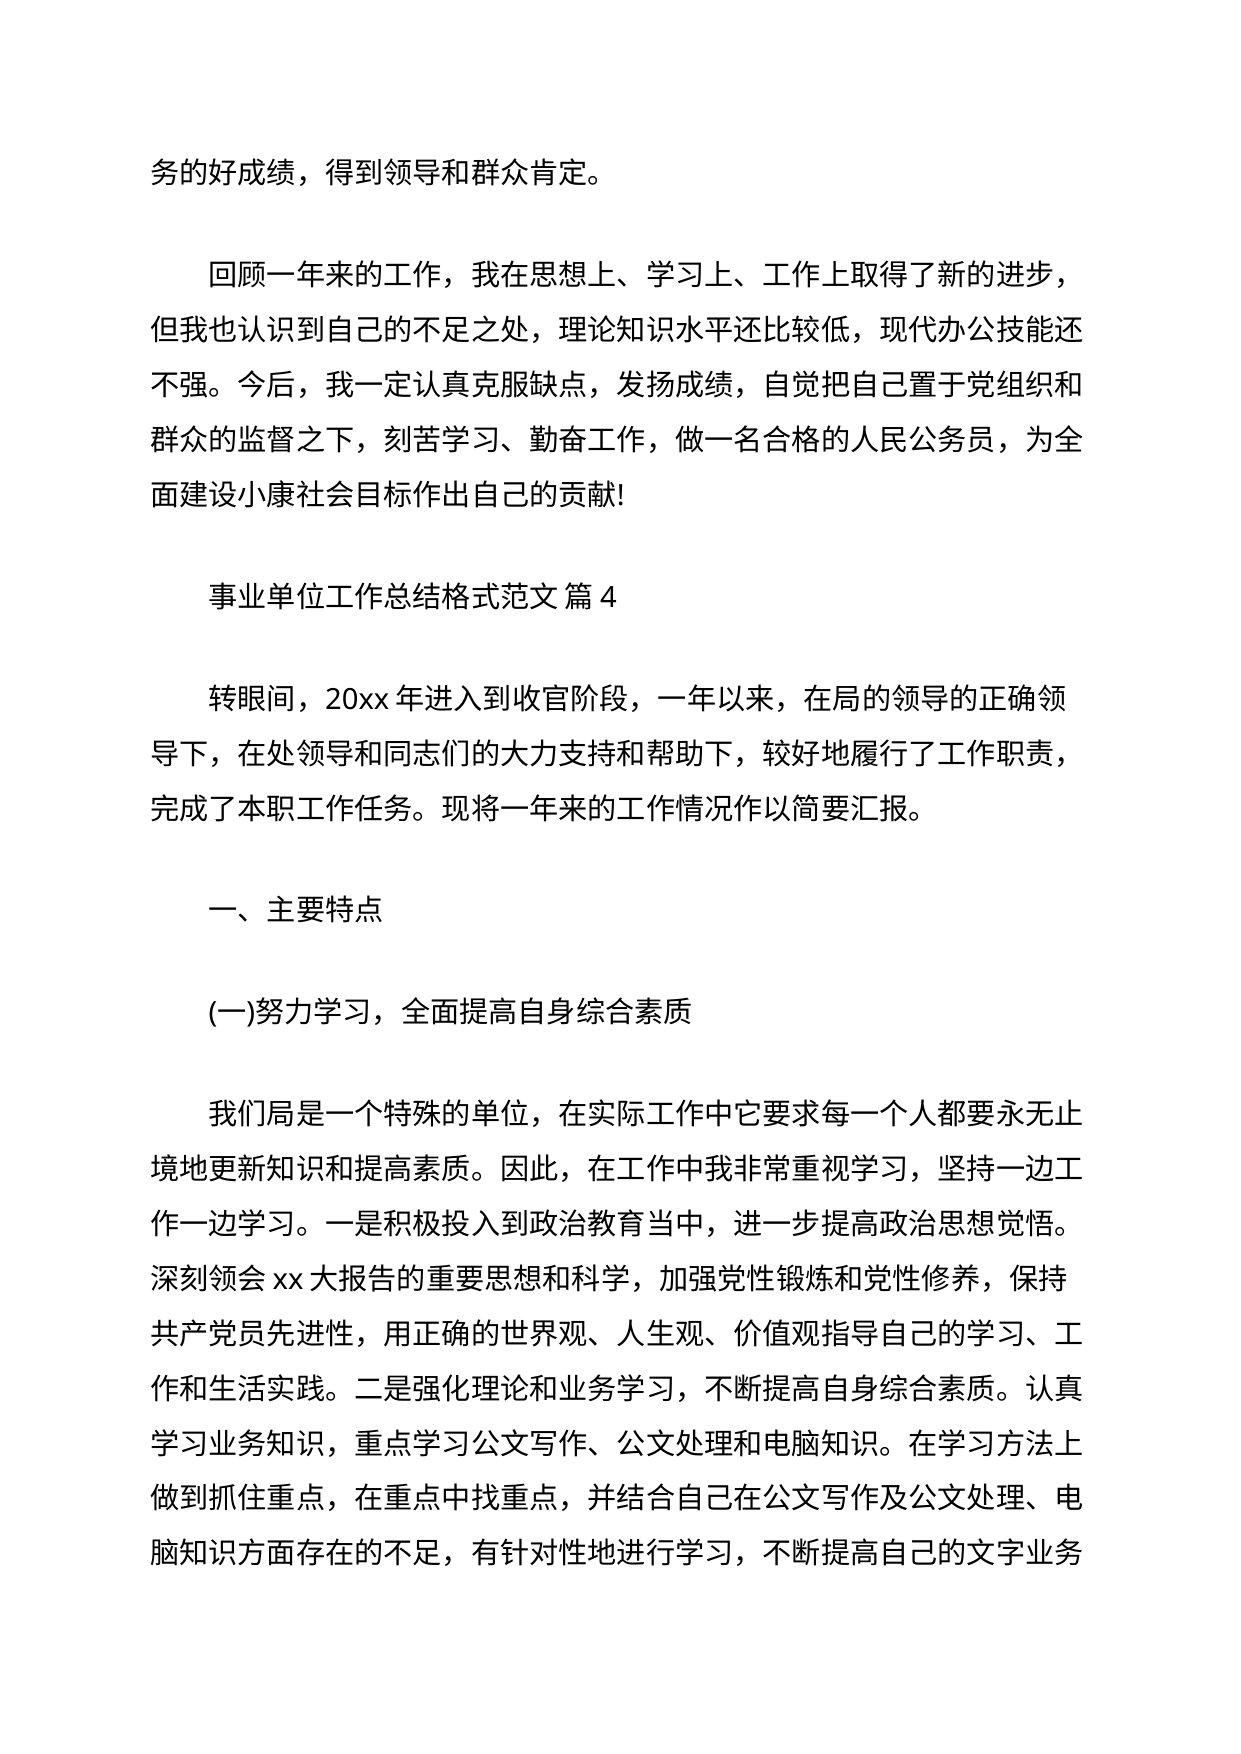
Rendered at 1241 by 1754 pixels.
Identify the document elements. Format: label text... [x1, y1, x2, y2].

text 一、主要特点 [150, 887, 1090, 929]
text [150, 150, 1090, 192]
text 回顾一年来的工作，我在思想上、学习上、工作上取得了新的进步，但我也认识到自己的不足之处，理论知识水平还比较低，现代办公技能还不强。今后，我一定认真克服缺点，发扬成绩，自觉把自己置于党组织和群众的监督之下，刻苦学习、勤奋工作，做一名合格的人民公务员，为全面建设小康社会目标作出自己的贡献! [150, 252, 1090, 514]
text (一)努力学习，全面提高自身综合素质 [150, 989, 1090, 1031]
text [150, 1091, 1090, 1572]
text 事业单位工作总结格式范文 篇4 [150, 573, 1090, 616]
text 转眼间，20xx年进入到收官阶段，一年以来，在局的领导的正确领导下，在处领导和同志们的大力支持和帮助下，较好地履行了工作职责，完成了本职工作任务。现将一年来的工作情况作以简要汇报。 [150, 675, 1090, 827]
